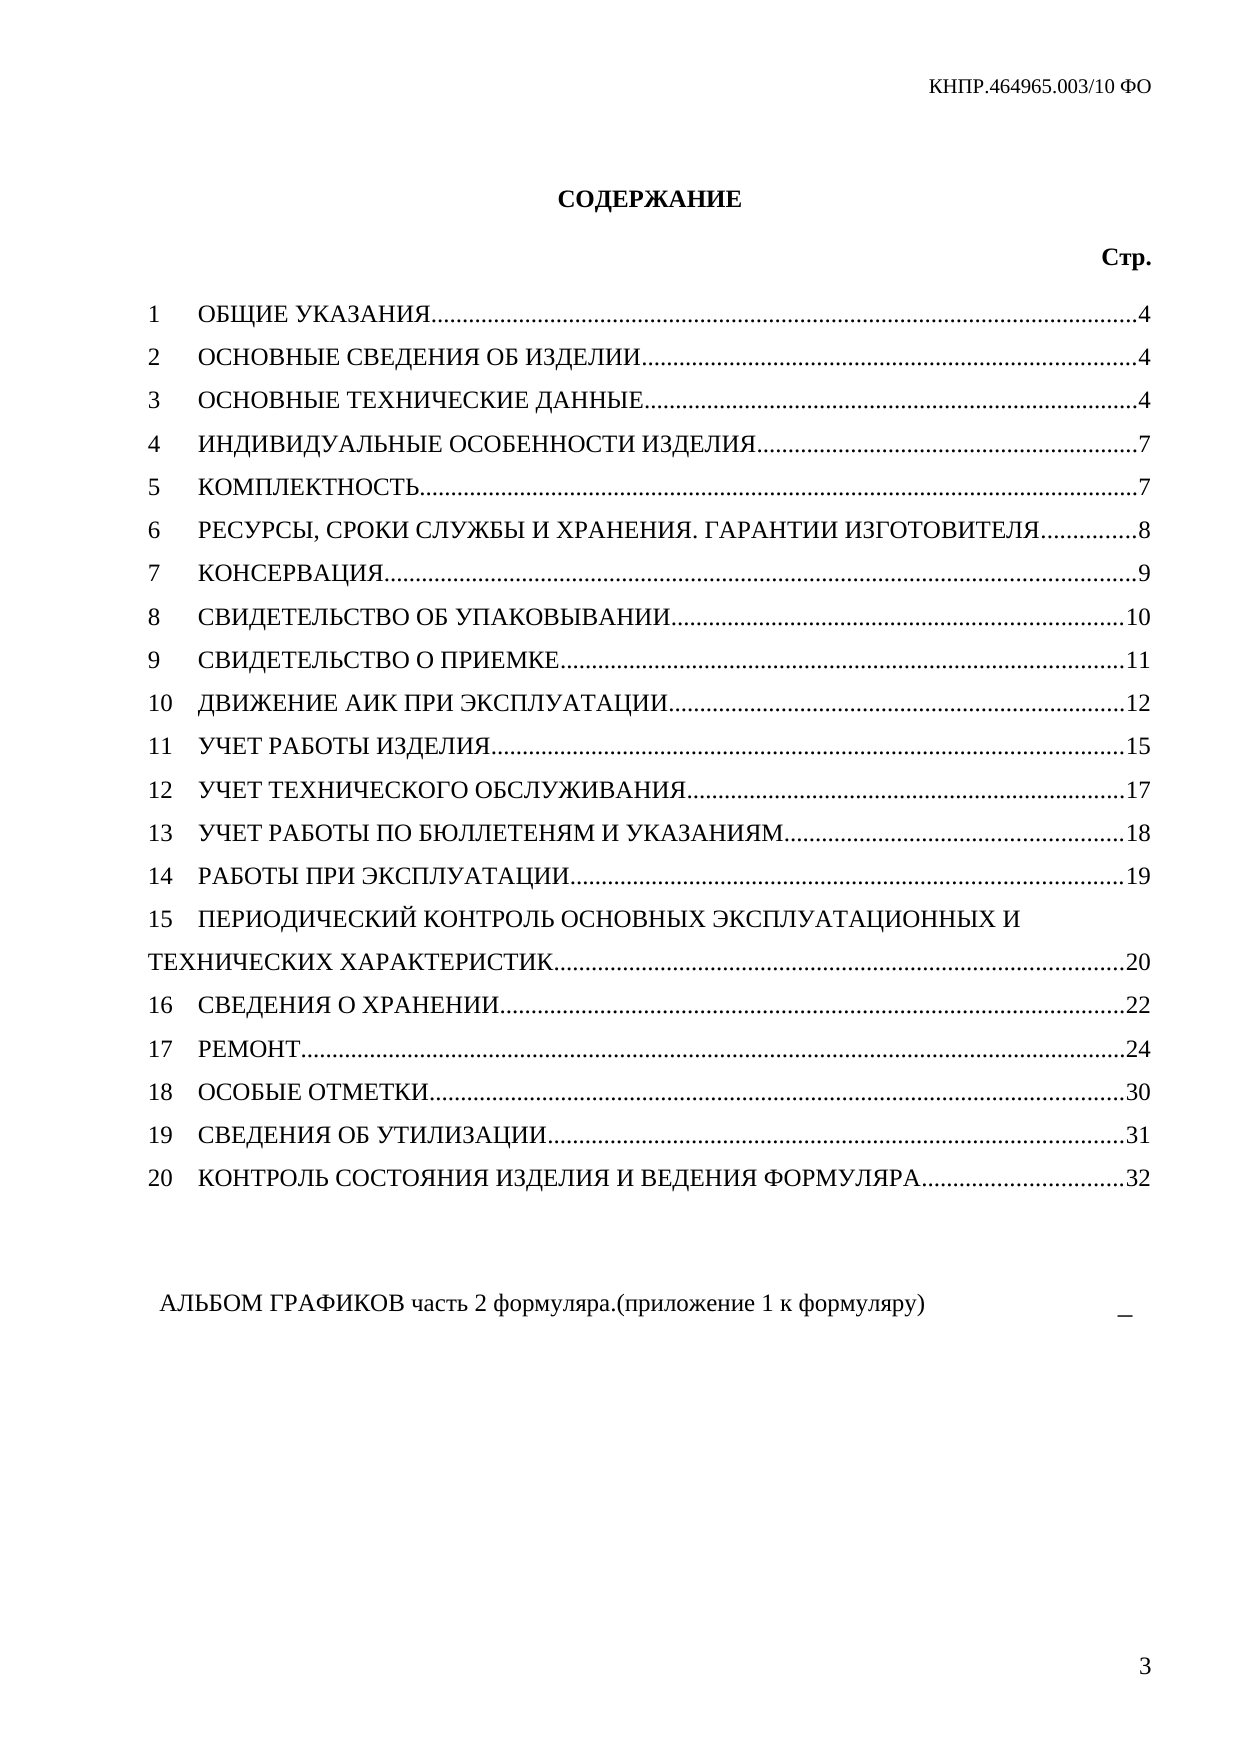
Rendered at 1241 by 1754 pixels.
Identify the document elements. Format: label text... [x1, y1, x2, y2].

text 19 СВЕДЕНИЯ ОБ УТИЛИЗАЦИИ 31 [148, 1120, 1152, 1149]
table_header АЛЬБОМ ГРАФИКОВ часть 2 формуляра.(приложение 1 к формуляру) [148, 1271, 1106, 1334]
text 4 ИНДИВИДУАЛЬНЫЕ ОСОБЕННОСТИ ИЗДЕЛИЯ 7 [148, 429, 1152, 458]
text 16 СВЕДЕНИЯ О ХРАНЕНИИ 22 [148, 991, 1152, 1019]
text Стр. [148, 242, 1152, 270]
text 15 ПЕРИОДИЧЕСКИЙ КОНТРОЛЬ ОСНОВНЫХ ЭКСПЛУАТАЦИОННЫХ И ТЕХНИЧЕСКИХ ХАРАКТЕРИСТИК 20 [148, 904, 1152, 976]
text 7 КОНСЕРВАЦИЯ 9 [148, 558, 1152, 587]
text 20 КОНТРОЛЬ СОСТОЯНИЯ ИЗДЕЛИЯ И ВЕДЕНИЯ ФОРМУЛЯРА 32 [148, 1163, 1152, 1192]
text 18 ОСОБЫЕ ОТМЕТКИ 30 [148, 1077, 1152, 1106]
text 12 УЧЕТ ТЕХНИЧЕСКОГО ОБСЛУЖИВАНИЯ 17 [148, 775, 1152, 803]
text 2 ОСНОВНЫЕ СВЕДЕНИЯ ОБ ИЗДЕЛИИ 4 [148, 342, 1152, 371]
text 3 ОСНОВНЫЕ ТЕХНИЧЕСКИЕ ДАННЫЕ 4 [148, 386, 1152, 414]
text 5 КОМПЛЕКТНОСТЬ 7 [148, 472, 1152, 501]
text 11 УЧЕТ РАБОТЫ ИЗДЕЛИЯ 15 [148, 731, 1152, 760]
text 1 ОБЩИЕ УКАЗАНИЯ 4 [148, 299, 1152, 328]
text 9 СВИДЕТЕЛЬСТВО О ПРИЕМКЕ 11 [148, 645, 1152, 674]
text 14 РАБОТЫ ПРИ ЭКСПЛУАТАЦИИ 19 [148, 861, 1152, 890]
text 8 СВИДЕТЕЛЬСТВО ОБ УПАКОВЫВАНИИ 10 [148, 602, 1152, 631]
text 10 ДВИЖЕНИЕ АИК ПРИ ЭКСПЛУАТАЦИИ 12 [148, 688, 1152, 717]
text 13 УЧЕТ РАБОТЫ ПО БЮЛЛЕТЕНЯМ И УКАЗАНИЯМ 18 [148, 818, 1152, 847]
text СОДЕРЖАНИЕ [148, 184, 1152, 213]
text 17 РЕМОНТ 24 [148, 1034, 1152, 1063]
text 6 РЕСУРСЫ, СРОКИ СЛУЖБЫ И ХРАНЕНИЯ. ГАРАНТИИ ИЗГОТОВИТЕЛЯ 8 [148, 515, 1152, 544]
table_header _ [1106, 1271, 1159, 1334]
